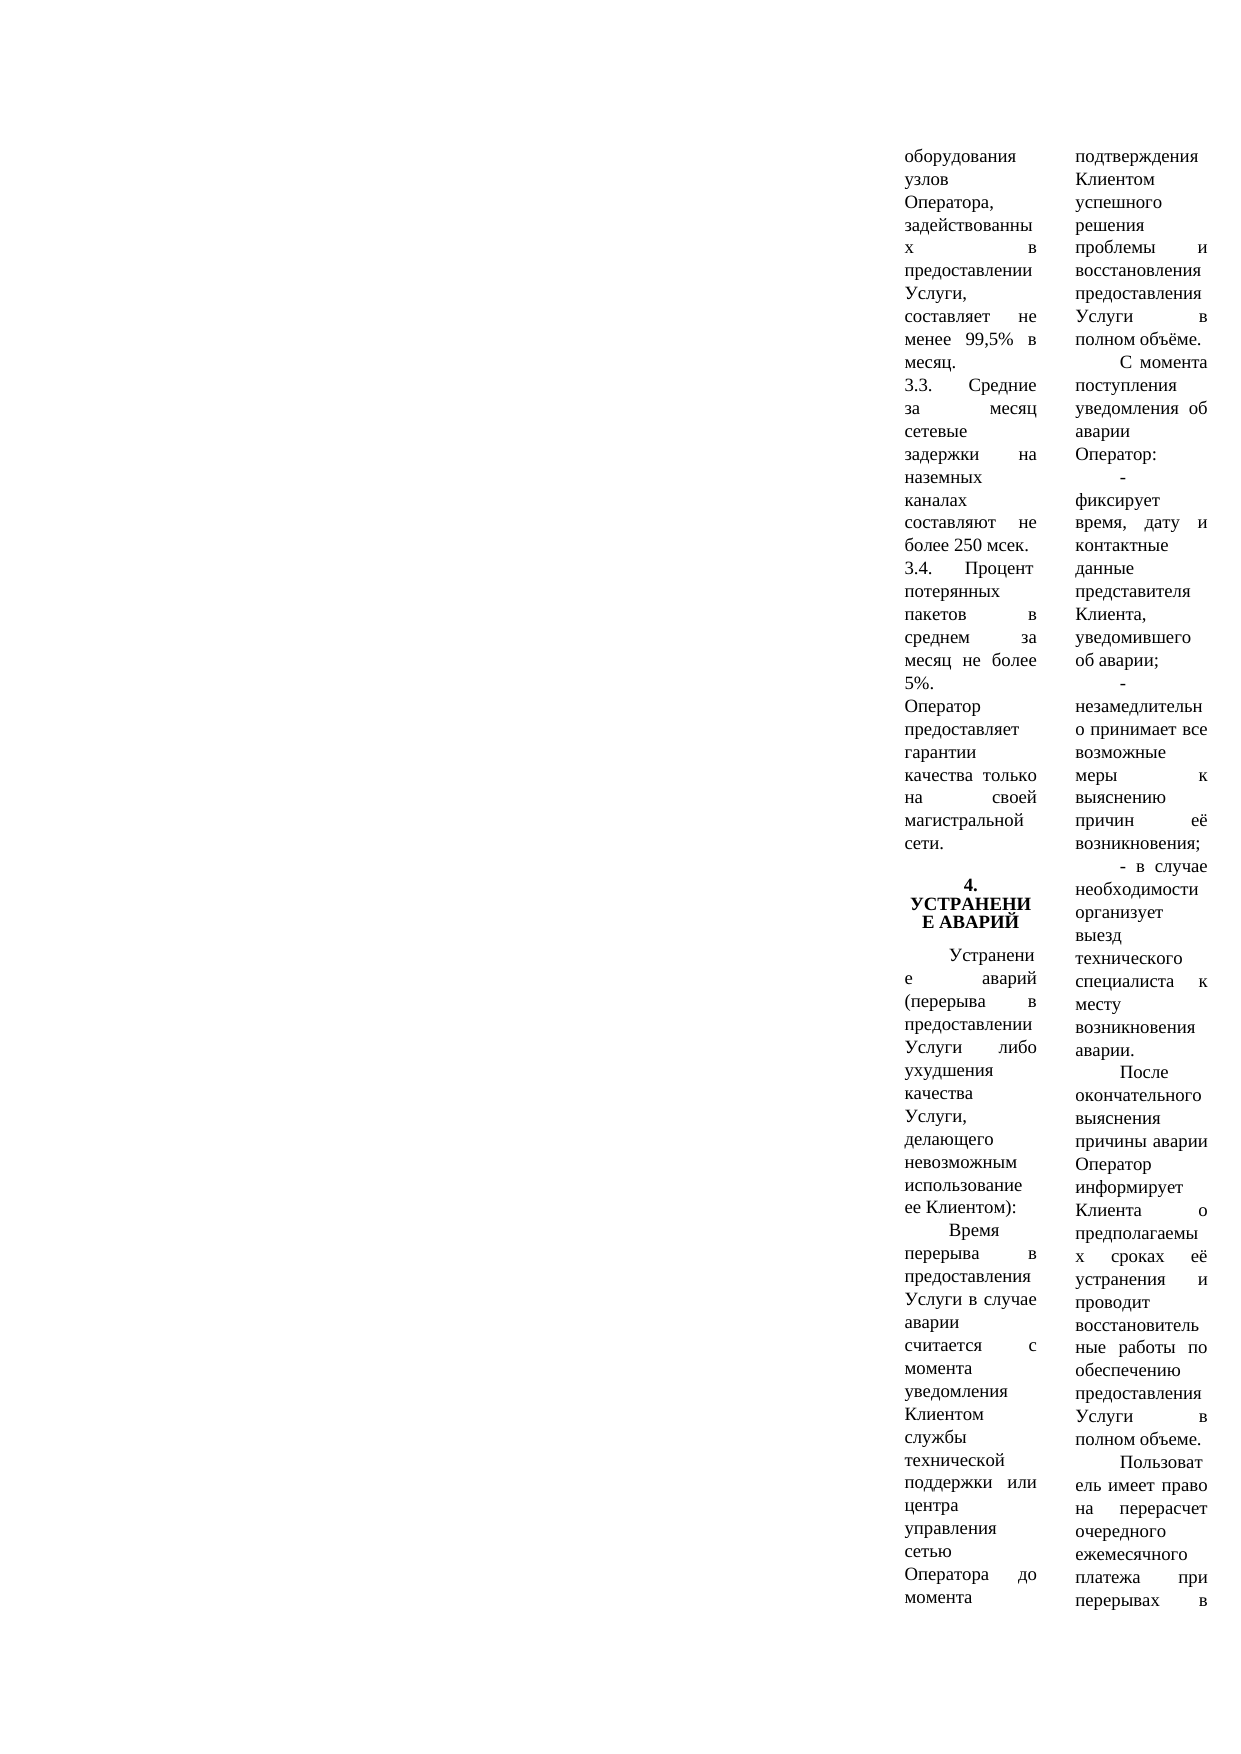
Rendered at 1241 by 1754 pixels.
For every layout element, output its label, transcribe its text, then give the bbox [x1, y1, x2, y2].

text - незамедлительно принимает все возможные меры к выяснению причин её возникновения; [1075, 671, 1208, 854]
text Время перерыва в предоставления Услуги в случае аварии считается с момента уведомления Клиентом службы технической поддержки или центра управления сетью Оператора до момента подтверждения Клиентом успешного решения проблемы и восстановления предоставления Услуги в полном объёме. [904, 1218, 1037, 1608]
text С момента поступления уведомления об аварии Оператор: [1075, 350, 1208, 465]
text - фиксирует время, дату и контактные данные представителя Клиента, уведомившего об аварии; [1075, 465, 1208, 671]
text Время перерыва в предоставления Услуги в случае аварии считается с момента уведомления Клиентом службы технической поддержки или центра управления сетью Оператора до момента подтверждения Клиентом успешного решения проблемы и восстановления предоставления Услуги в полном объёме. [1075, 144, 1208, 350]
list Средние за месяц сетевые задержки на наземных каналах составляют не более 250 мсек. [904, 373, 1037, 556]
text После окончательного выяснения причины аварии Оператор информирует Клиента о предполагаемых сроках её устранения и проводит восстановительные работы по обеспечению предоставления Услуги в полном объеме. [1075, 1061, 1208, 1450]
text 4. УСТРАНЕНИЕ АВАРИЙ [904, 876, 1037, 933]
text - в случае необходимости организует выезд технического специалиста к месту возникновения аварии. [1075, 854, 1208, 1061]
list Процент потерянных пакетов в среднем за месяц не более 5%. [904, 556, 1037, 694]
text Оператор предоставляет гарантии качества только на своей магистральной сети. [904, 694, 1037, 854]
text Устранение аварий (перерыва в предоставлении Услуги либо ухудшения качества Услуги, делающего невозможным использование ее Клиентом): [904, 943, 1037, 1218]
